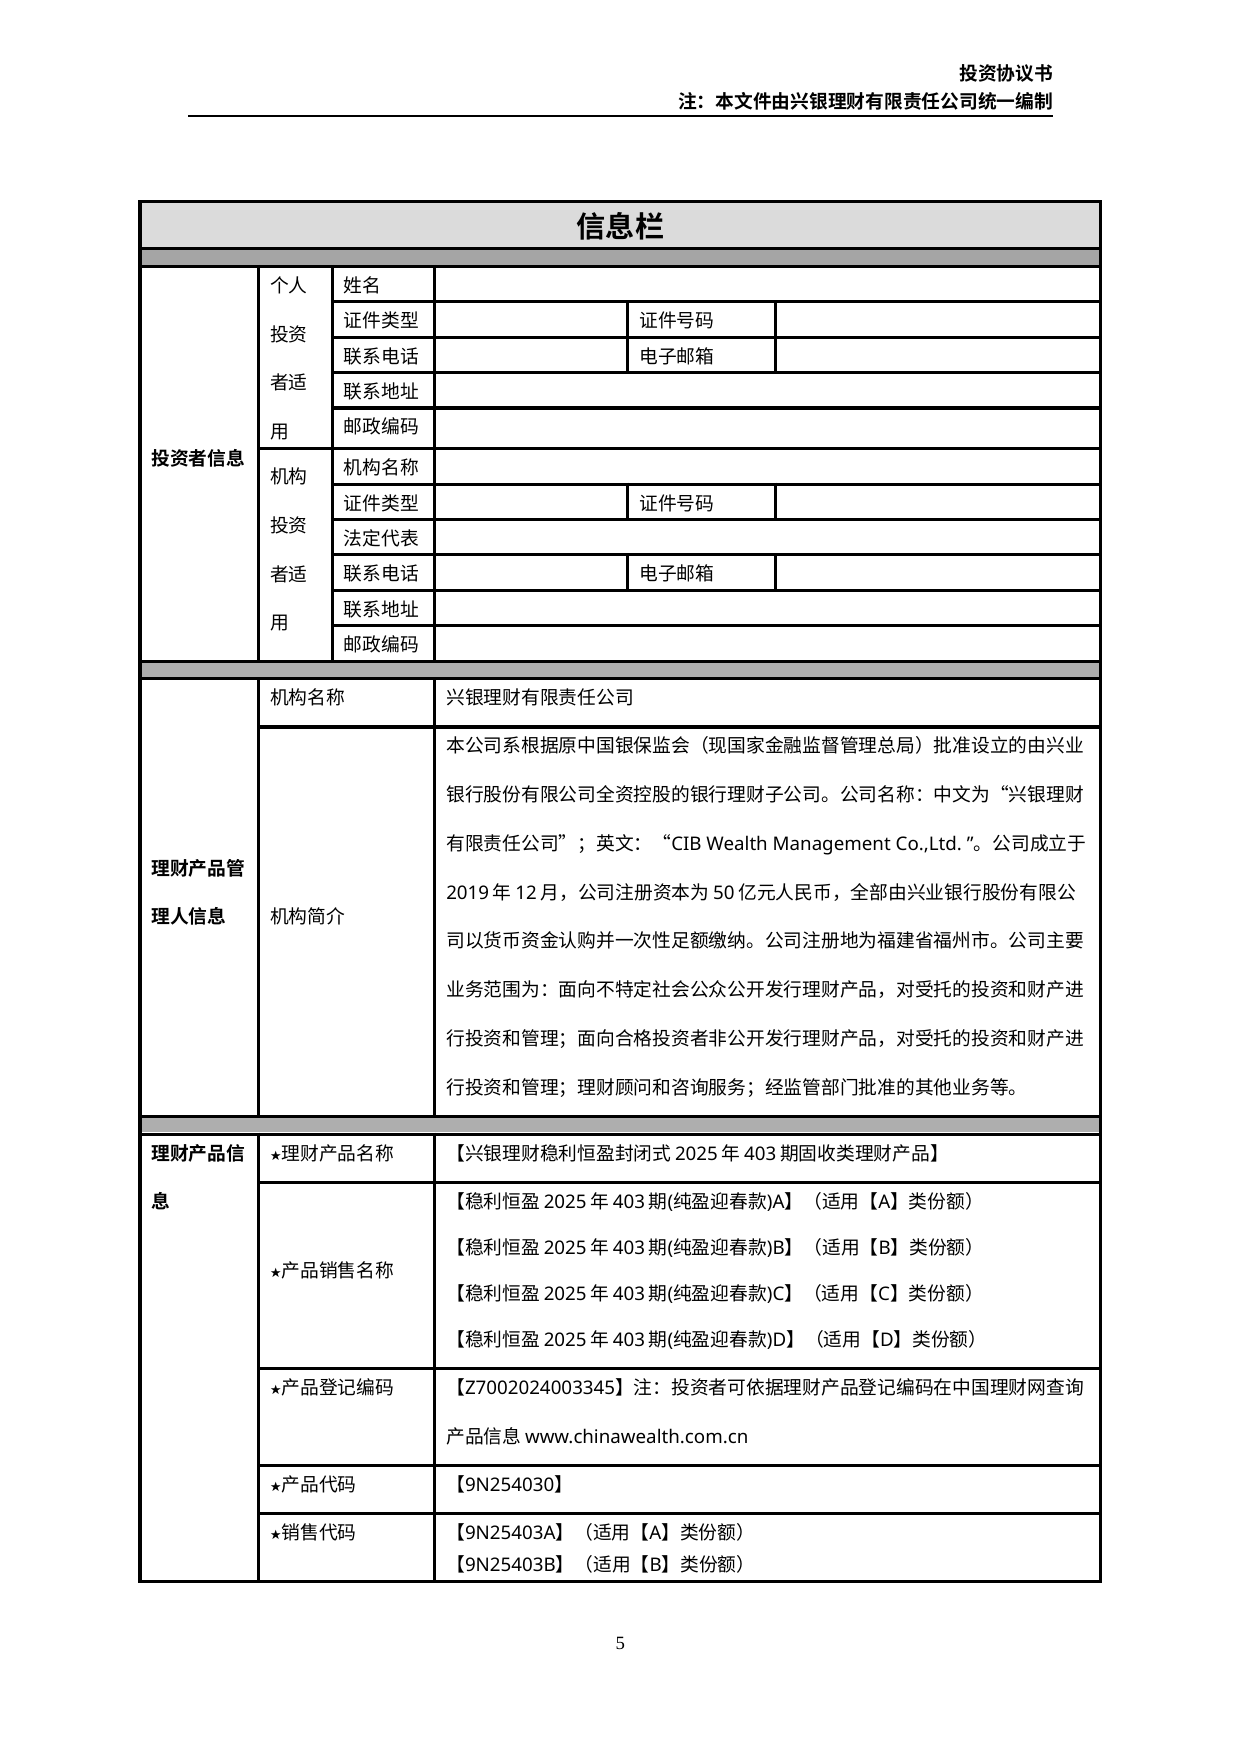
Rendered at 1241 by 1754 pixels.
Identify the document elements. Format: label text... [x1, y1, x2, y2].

table_cell ★产品销售名称 [260, 1184, 433, 1367]
table_cell [777, 303, 1099, 336]
table_cell 机构简介 [260, 729, 433, 1115]
table_cell 理财产品信息 [142, 1136, 257, 1580]
table_cell 证件类型 [334, 486, 433, 518]
table_cell 证件号码 [629, 486, 774, 518]
table_cell 兴银理财有限责任公司 [436, 680, 1099, 725]
table_cell [436, 410, 1099, 447]
table_cell 投资者信息 [142, 268, 257, 659]
table_cell [436, 450, 1099, 482]
table_cell [436, 627, 1099, 659]
table_cell ★理财产品名称 [260, 1136, 433, 1181]
table_cell 个人投资者适用 [260, 268, 331, 447]
table_cell 联系电话 [334, 556, 433, 589]
table_cell 机构名称 [260, 680, 433, 725]
table_cell 【稳利恒盈2025年403期(纯盈迎春款)A】（适用【A】类份额） 【稳利恒盈2025年403期(纯盈迎春款)B】（适用【B】类份额） 【稳利恒盈2025年403期(纯盈迎春款)C】（适用【C】类份额） 【稳利恒盈2025年403期(纯盈迎春款)D】（适用【D】类份额） [436, 1184, 1099, 1367]
table_cell [777, 556, 1099, 589]
table_cell [142, 250, 1099, 265]
table_cell 联系电话 [334, 339, 433, 371]
table_cell 机构名称 [334, 450, 433, 482]
table_cell [436, 268, 1099, 300]
table_cell 联系地址 [334, 592, 433, 624]
table_cell ★产品代码 [260, 1467, 433, 1512]
table_cell [436, 374, 1099, 406]
table_cell 理财产品管理人信息 [142, 680, 257, 1115]
table_cell 机构投资者适用 [260, 450, 331, 659]
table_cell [436, 1515, 1099, 1580]
table_cell [436, 339, 626, 371]
table_cell [436, 556, 626, 589]
table_cell 本公司系根据原中国银保监会（现国家金融监督管理总局）批准设立的由兴业银行股份有限公司全资控股的银行理财子公司。公司名称：中文为“兴银理财有限责任公司”；英文：“CIB Wealth Management Co.,Ltd. ”。公司成立于2019年12月，公司注册资本为50亿元人民币，全部由兴业银行股份有限公司以货币资金认购并一次性足额缴纳。公司注册地为福建省福州市。公司主要业务范围为：面向不特定社会公众公开发行理财产品，对受托的投资和财产进行投资和管理；面向合格投资者非公开发行理财产品，对受托的投资和财产进行投资和管理；理财顾问和咨询服务；经监管部门批准的其他业务等。 [436, 729, 1099, 1115]
table_cell 法定代表人或授权代表 [334, 521, 433, 553]
table_cell [436, 303, 626, 336]
table_cell 邮政编码 [334, 410, 433, 447]
table_cell ★销售代码 [260, 1515, 433, 1580]
table_cell [777, 486, 1099, 518]
table_cell [142, 663, 1099, 677]
table_cell [436, 486, 626, 518]
table_cell 【兴银理财稳利恒盈封闭式2025年403期固收类理财产品】 [436, 1136, 1099, 1181]
table_cell 电子邮箱 [629, 339, 774, 371]
table_header 信息栏 [142, 203, 1099, 247]
table_cell 联系地址 [334, 374, 433, 406]
table_cell [142, 1118, 1099, 1132]
table_cell 【9N254030】 [436, 1467, 1099, 1512]
table_cell [436, 592, 1099, 624]
table_cell 【Z7002024003345】注：投资者可依据理财产品登记编码在中国理财网查询产品信息www.chinawealth.com.cn [436, 1370, 1099, 1464]
table_cell 姓名 [334, 268, 433, 300]
table_cell ★产品登记编码 [260, 1370, 433, 1464]
table_cell 邮政编码 [334, 627, 433, 659]
table_cell 电子邮箱 [629, 556, 774, 589]
table_cell [777, 339, 1099, 371]
table_cell 证件类型 [334, 303, 433, 336]
table_cell 证件号码 [629, 303, 774, 336]
table_cell [436, 521, 1099, 553]
